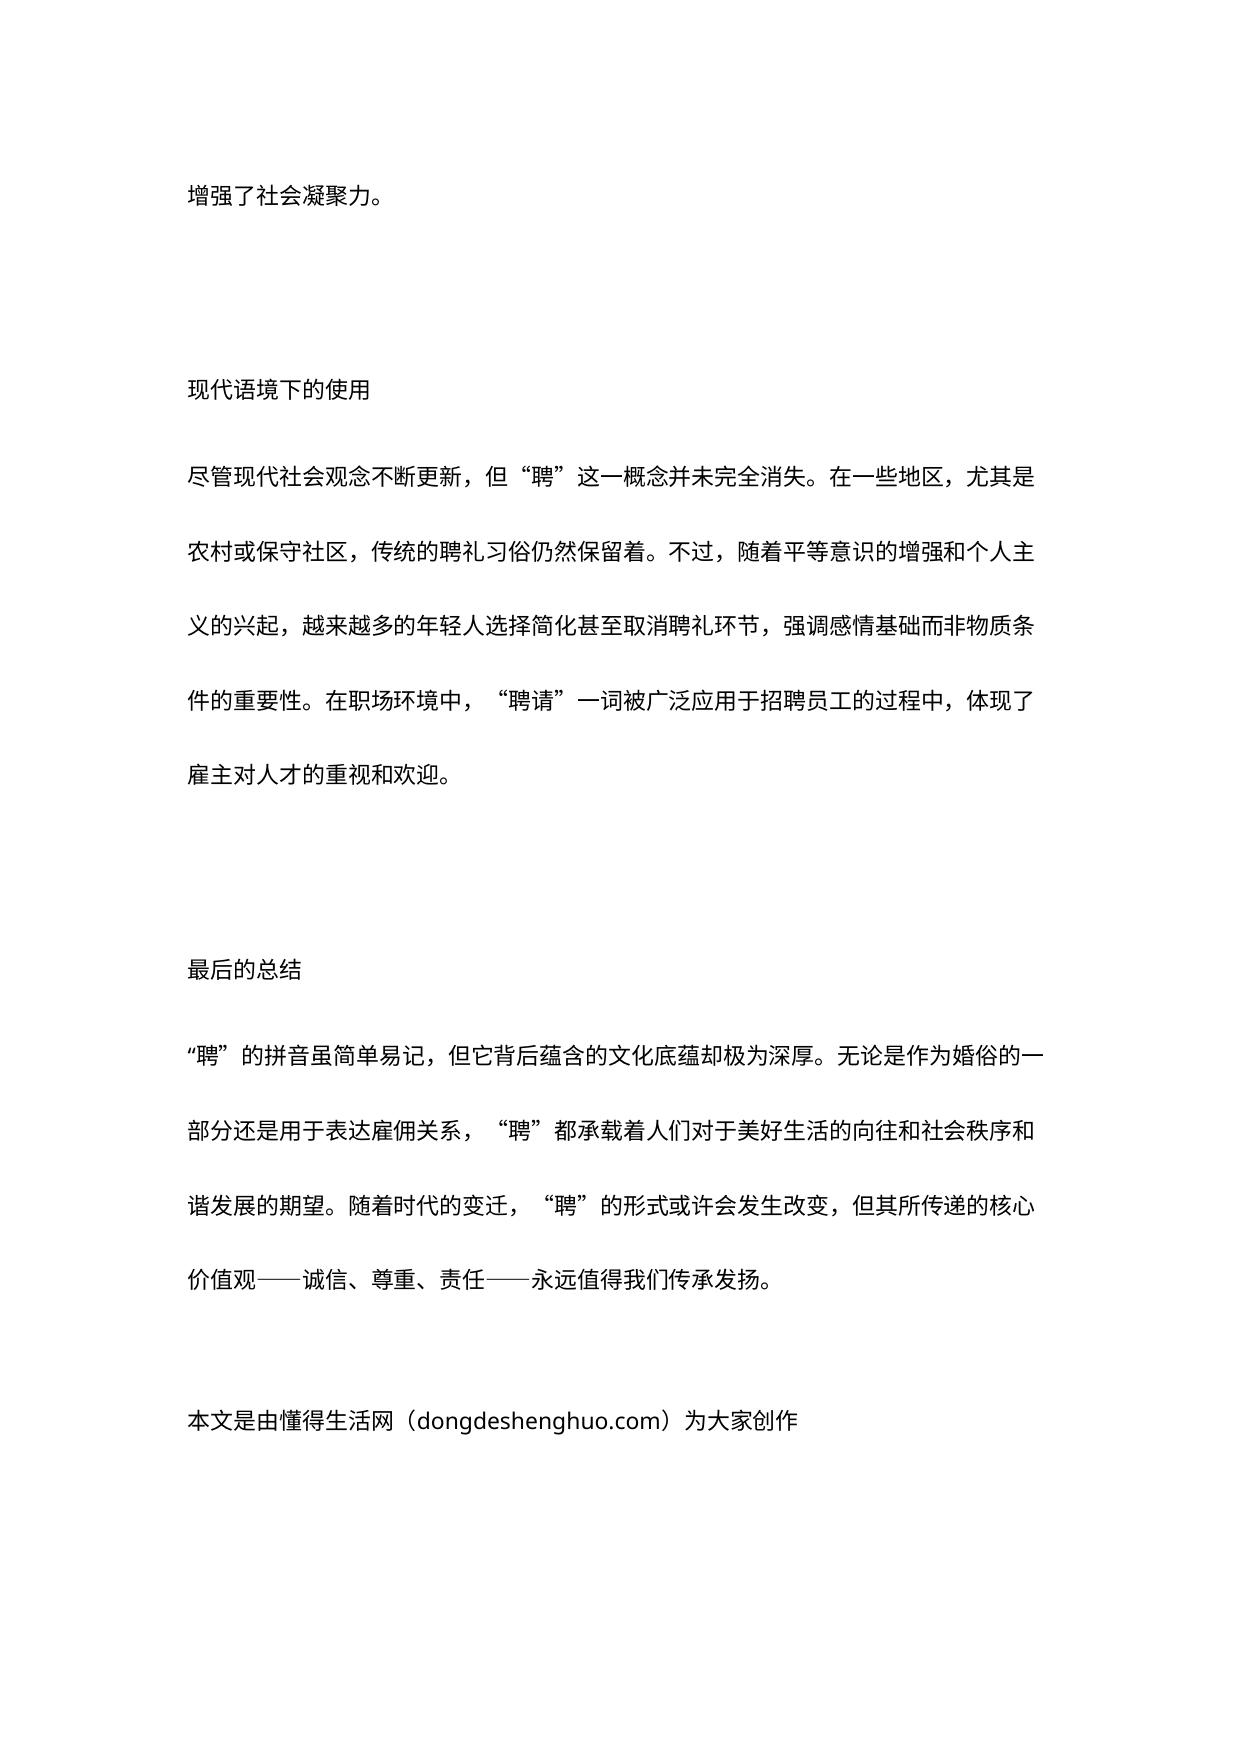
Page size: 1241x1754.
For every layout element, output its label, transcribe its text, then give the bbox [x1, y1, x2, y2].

text 本文是由懂得生活网（dongdeshenghuo.com）为大家创作 [187, 1387, 1053, 1452]
text “聘”的拼音虽简单易记，但它背后蕴含的文化底蕴却极为深厚。无论是作为婚俗的一部分还是用于表达雇佣关系，“聘”都承载着人们对于美好生活的向往和社会秩序和谐发展的期望。随着时代的变迁，“聘”的形式或许会发生改变，但其所传递的核心价值观——诚信、尊重、责任——永远值得我们传承发扬。 [187, 1022, 1053, 1311]
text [187, 162, 1053, 227]
text 现代语境下的使用 [187, 356, 1053, 421]
text 最后的总结 [187, 936, 1053, 1001]
text 尽管现代社会观念不断更新，但“聘”这一概念并未完全消失。在一些地区，尤其是农村或保守社区，传统的聘礼习俗仍然保留着。不过，随着平等意识的增强和个人主义的兴起，越来越多的年轻人选择简化甚至取消聘礼环节，强调感情基础而非物质条件的重要性。在职场环境中，“聘请”一词被广泛应用于招聘员工的过程中，体现了雇主对人才的重视和欢迎。 [187, 443, 1053, 807]
